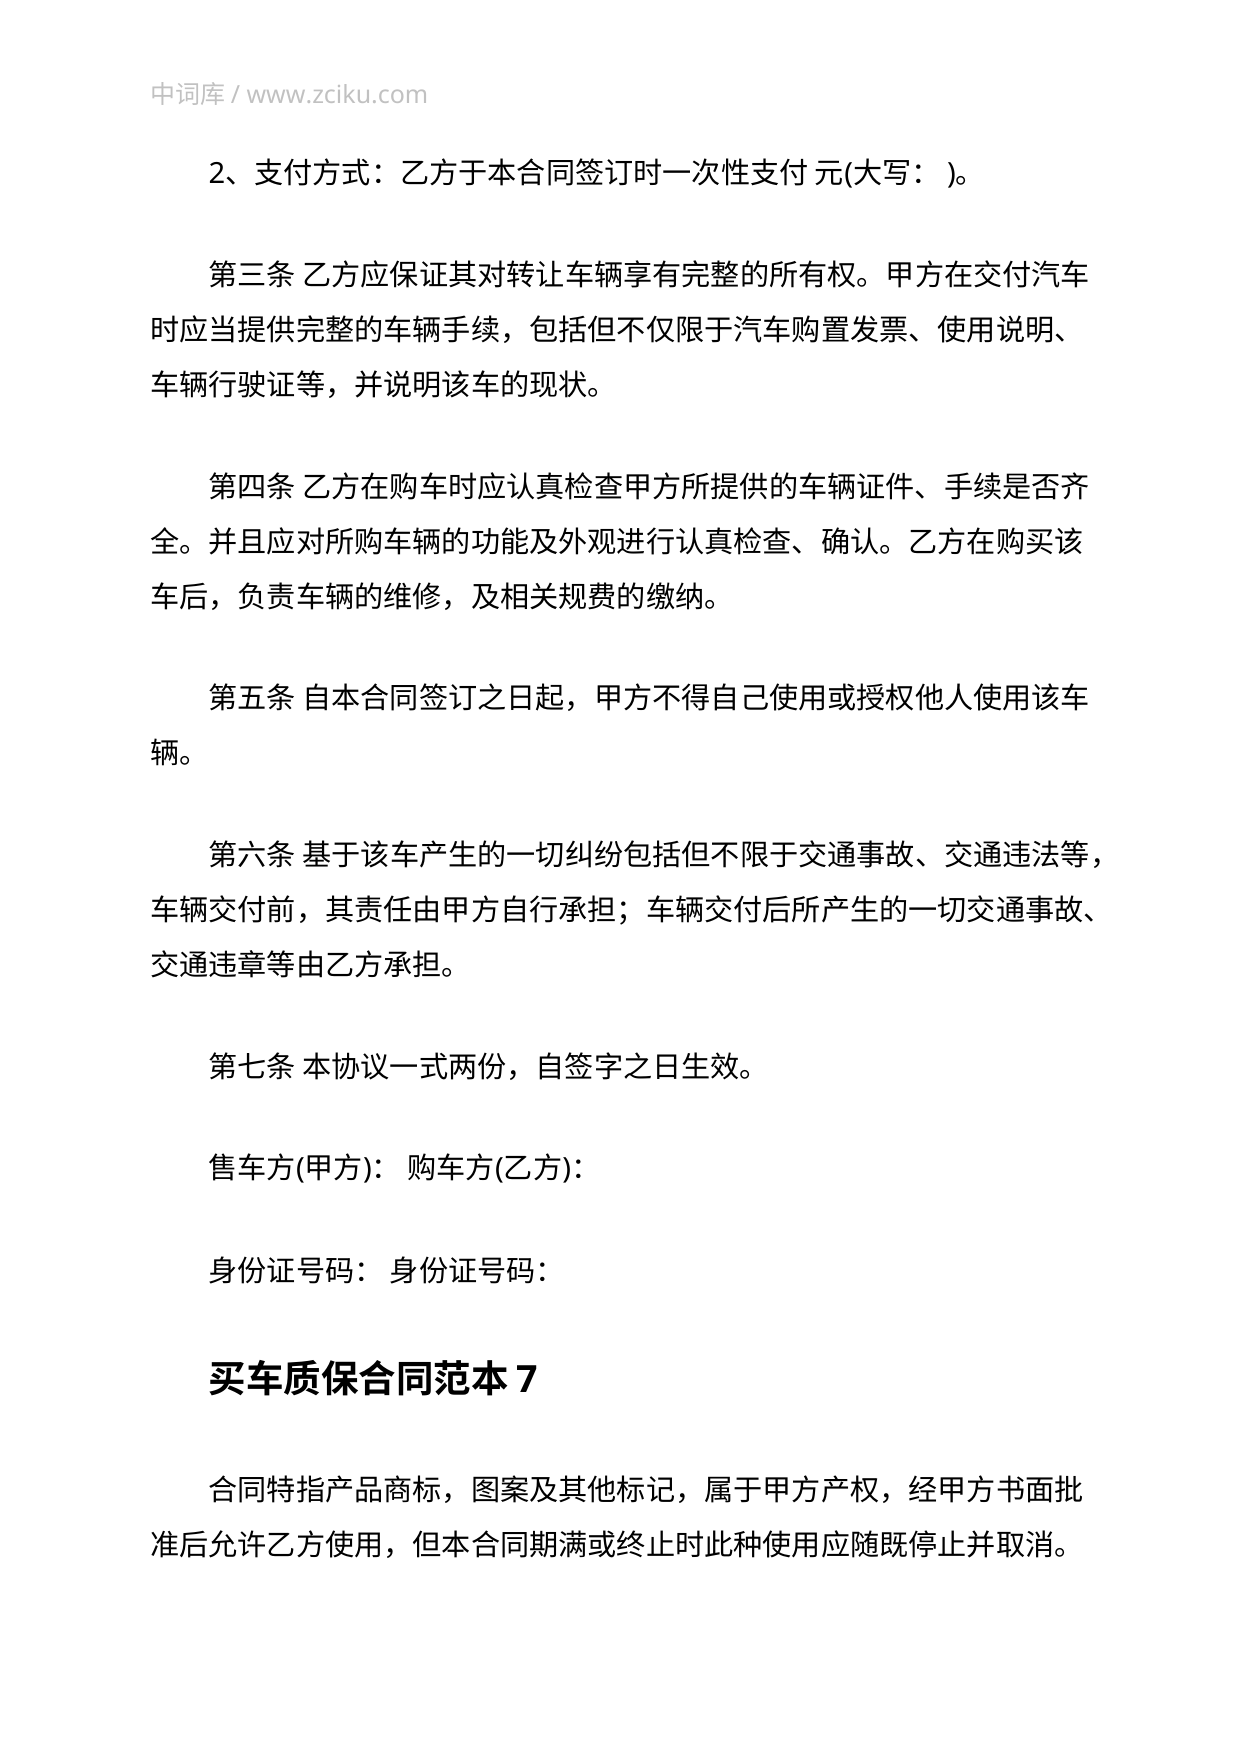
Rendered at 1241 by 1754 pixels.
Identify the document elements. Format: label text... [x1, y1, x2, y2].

text 第五条 自本合同签订之日起，甲方不得自己使用或授权他人使用该车辆。 [150, 675, 1090, 772]
text 第七条 本协议一式两份，自签字之日生效。 [150, 1043, 1090, 1086]
text 第三条 乙方应保证其对转让车辆享有完整的所有权。甲方在交付汽车时应当提供完整的车辆手续，包括但不仅限于汽车购置发票、使用说明、车辆行驶证等，并说明该车的现状。 [150, 252, 1090, 404]
text 2、支付方式：乙方于本合同签订时一次性支付 元(大写： )。 [150, 150, 1090, 192]
text 身份证号码： 身份证号码： [150, 1247, 1090, 1289]
text 合同特指产品商标，图案及其他标记，属于甲方产权，经甲方书面批准后允许乙方使用，但本合同期满或终止时此种使用应随既停止并取消。 [150, 1466, 1090, 1564]
text 第四条 乙方在购车时应认真检查甲方所提供的车辆证件、手续是否齐全。并且应对所购车辆的功能及外观进行认真检查、确认。乙方在购买该车后，负责车辆的维修，及相关规费的缴纳。 [150, 463, 1090, 616]
text 买车质保合同范本7 [150, 1349, 1090, 1403]
text 售车方(甲方)： 购车方(乙方)： [150, 1145, 1090, 1187]
text 第六条 基于该车产生的一切纠纷包括但不限于交通事故、交通违法等，车辆交付前，其责任由甲方自行承担；车辆交付后所产生的一切交通事故、交通违章等由乙方承担。 [150, 832, 1090, 984]
